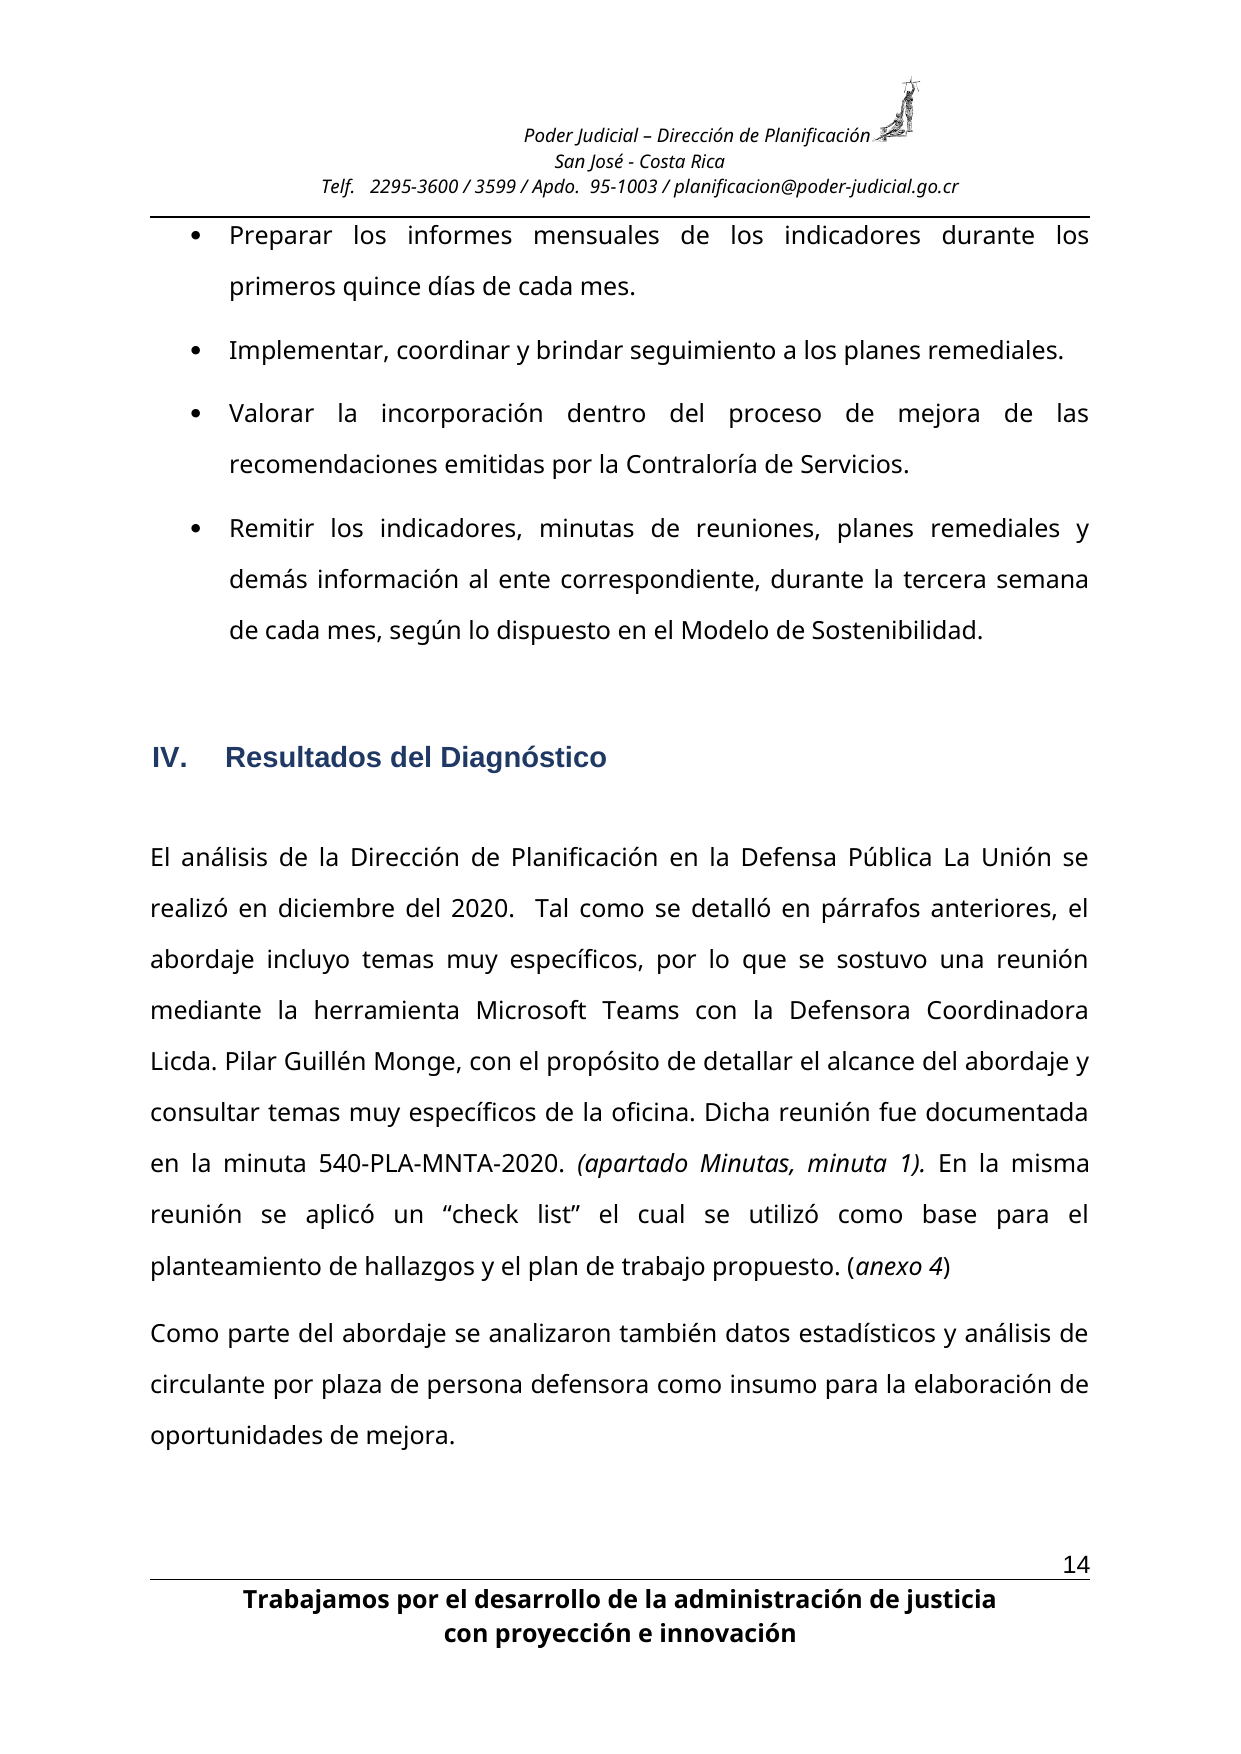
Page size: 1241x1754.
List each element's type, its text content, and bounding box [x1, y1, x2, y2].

text Como parte del abordaje se analizaron también datos estadísticos y análisis de circulante por plaza de persona defensora como insumo para la elaboración de oportunidades de mejora. [150, 1316, 1090, 1452]
picture [870, 75, 922, 143]
list Valorar la incorporación dentro del proceso de mejora de las recomendaciones emitidas por la Contraloría de Servicios. [191, 396, 1090, 481]
subtitle Resultados del Diagnóstico [187, 740, 1090, 774]
list Preparar los informes mensuales de los indicadores durante los primeros quince días de cada mes. [191, 218, 1090, 303]
list Remitir los indicadores, minutas de reuniones, planes remediales y demás información al ente correspondiente, durante la tercera semana de cada mes, según lo dispuesto en el Modelo de Sostenibilidad. [191, 511, 1090, 647]
text El análisis de la Dirección de Planificación en la Defensa Pública La Unión se realizó en diciembre del 2020. Tal como se detalló en párrafos anteriores, el abordaje incluyo temas muy específicos, por lo que se sostuvo una reunión mediante la herramienta Microsoft Teams con la Defensora Coordinadora Licda. Pilar Guillén Monge, con el propósito de detallar el alcance del abordaje y consultar temas muy específicos de la oficina. Dicha reunión fue documentada en la minuta 540-PLA-MNTA-2020. (apartado Minutas, minuta 1). En la misma reunión se aplicó un “check list” el cual se utilizó como base para el planteamiento de hallazgos y el plan de trabajo propuesto. (anexo 4) [150, 840, 1090, 1282]
list Implementar, coordinar y brindar seguimiento a los planes remediales. [191, 332, 1090, 366]
